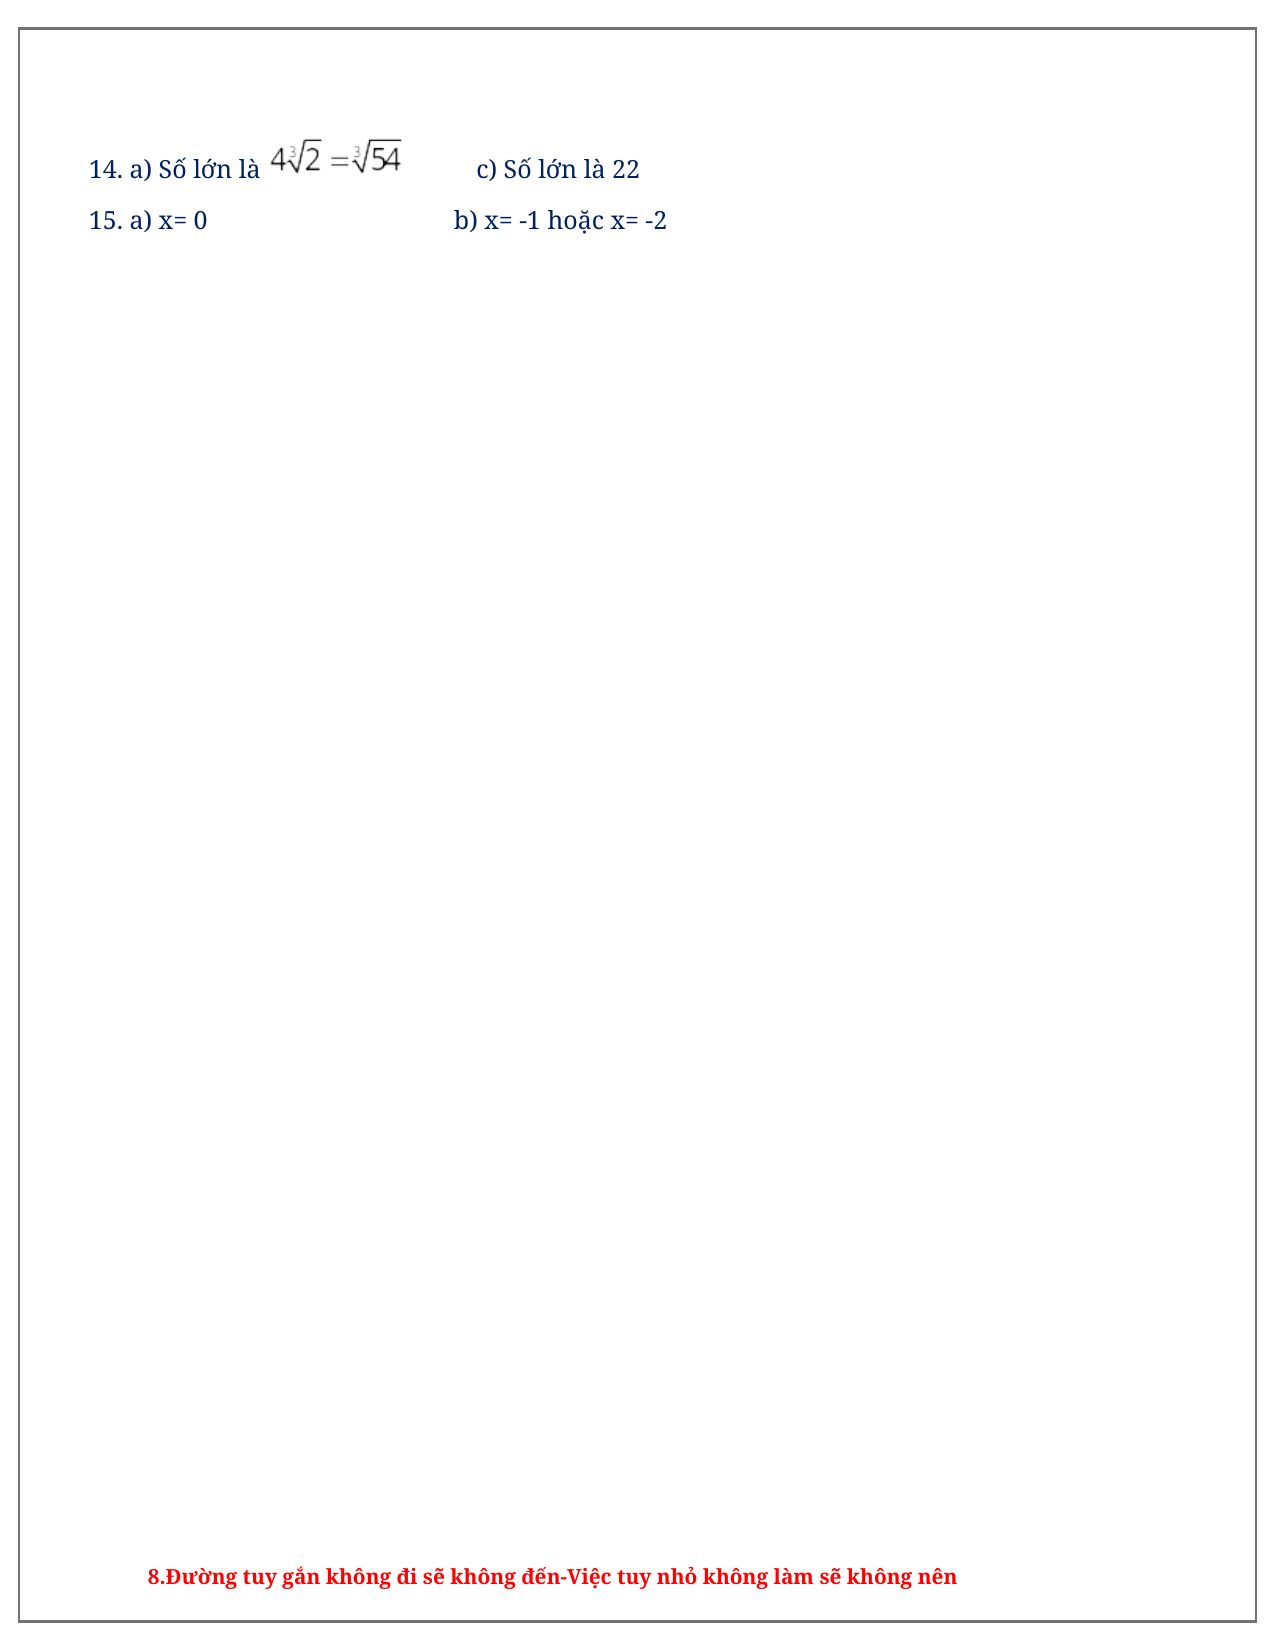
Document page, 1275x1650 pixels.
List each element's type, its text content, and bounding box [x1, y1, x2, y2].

text 15. a) x= 0 b) x= -1 hoặc x= -2 [89, 202, 1157, 237]
text 14. a) Số lớn là c) Số lớn là 22 [89, 136, 1157, 186]
